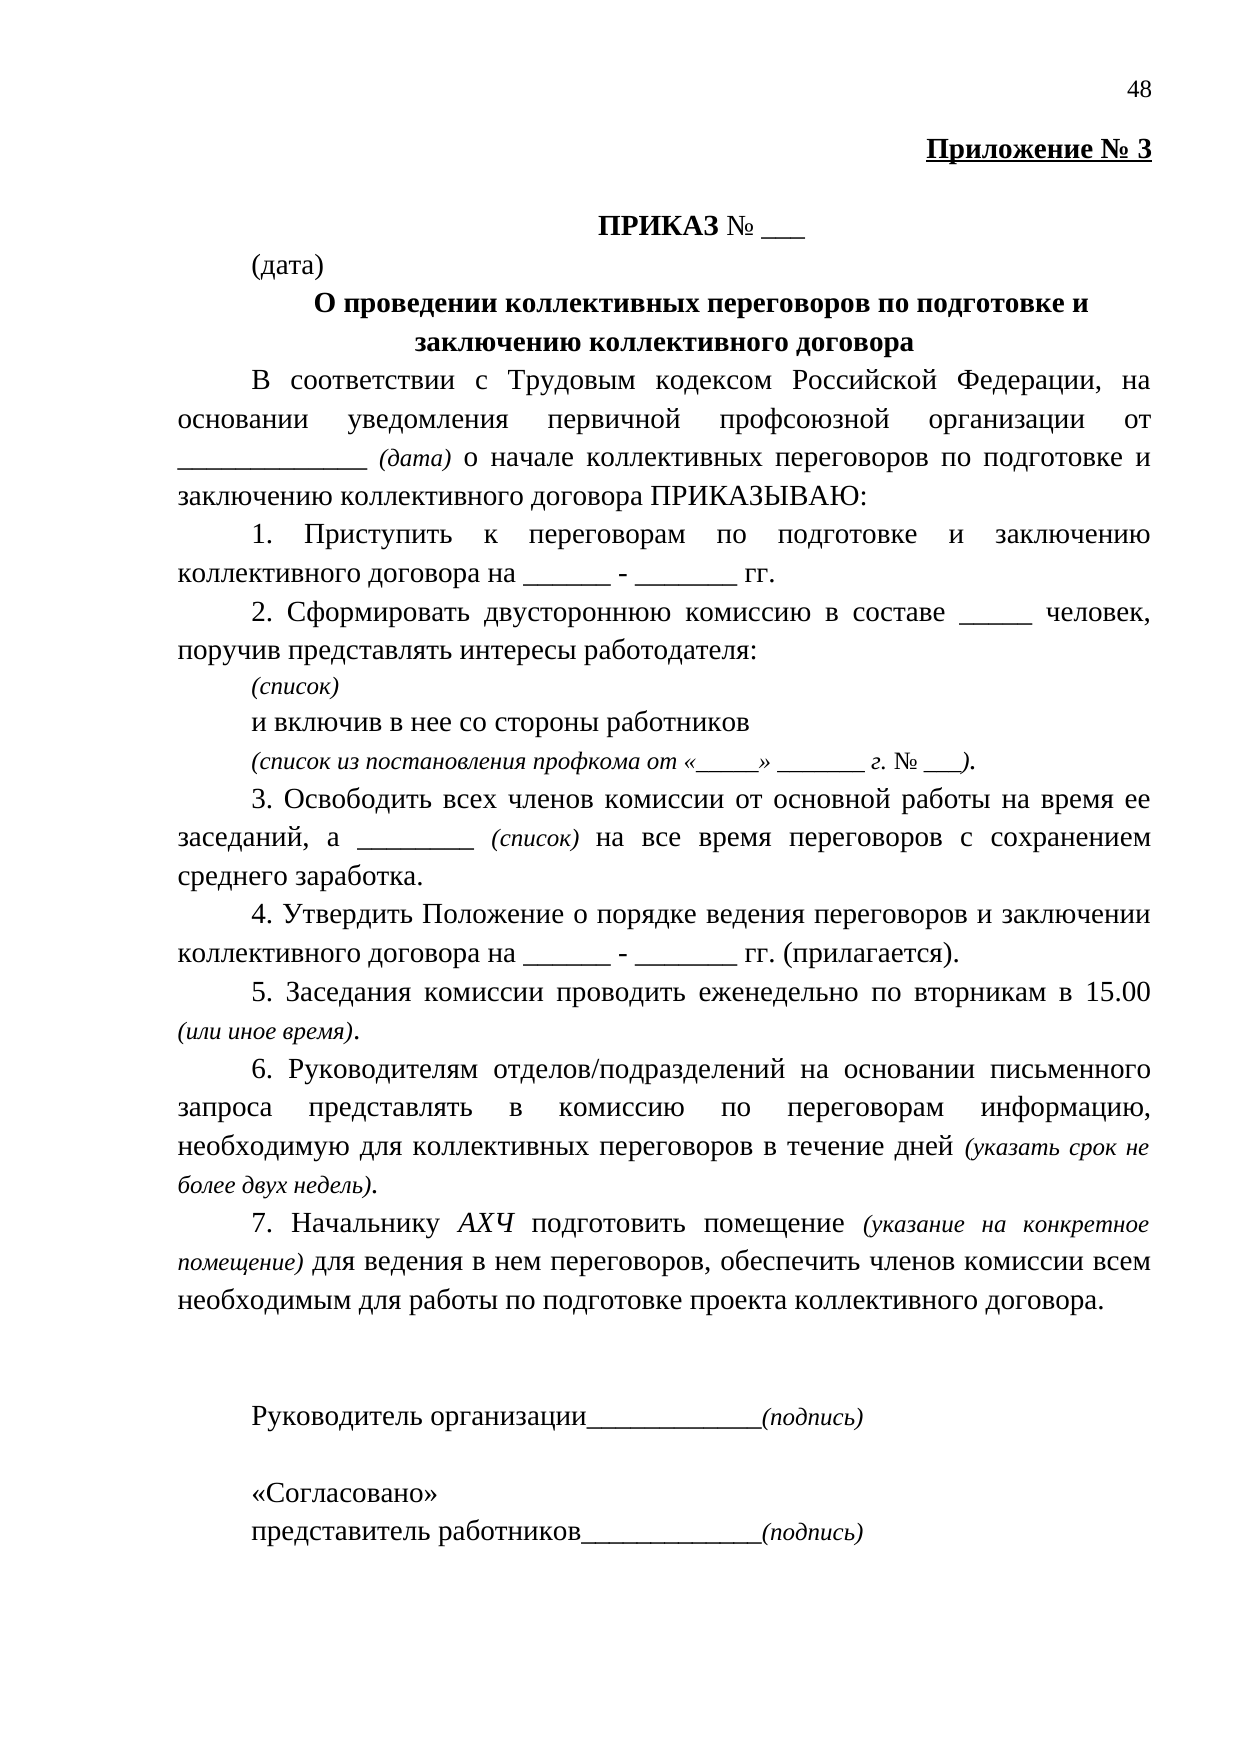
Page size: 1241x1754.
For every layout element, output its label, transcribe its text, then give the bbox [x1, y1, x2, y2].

text ПРИКАЗ № ___ [177, 208, 1152, 242]
text 1. Приступить к переговорам по подготовке и заключению коллективного договора на ______ - _______ гг. [177, 517, 1152, 589]
text (дата) [177, 247, 1152, 280]
text О проведении коллективных переговоров по подготовке и заключению коллективного договора [177, 285, 1152, 357]
text 6. Руководителям отделов/подразделений на основании письменного запроса представлять в комиссию по переговорам информацию, необходимую для коллективных переговоров в течение дней (указать срок не более двух недель). [177, 1051, 1152, 1200]
text Руководитель организации (подпись) [177, 1398, 1152, 1431]
text 7. Начальнику АХЧ подготовить помещение (указание на конкретное помещение) для ведения в нем переговоров, обеспечить членов комиссии всем необходимым для работы по подготовке проекта коллективного договора. [177, 1205, 1152, 1316]
text 5. Заседания комиссии проводить еженедельно по вторникам в 15.00 (или иное время). [177, 974, 1152, 1046]
text и включив в нее со стороны работников [177, 704, 1152, 737]
text 2. Сформировать двустороннюю комиссию в составе _____ человек, поручив представлять интересы работодателя: [177, 594, 1152, 666]
text (список) [177, 671, 1152, 699]
text «Согласовано» [177, 1475, 1152, 1508]
text 3. Освободить всех членов комиссии от основной работы на время ее заседаний, а ________ (список) на все время переговоров с сохранением среднего заработка. [177, 781, 1152, 892]
text Приложение № 3 [177, 131, 1152, 165]
text В соответствии с Трудовым кодексом Российской Федерации, на основании уведомления первичной профсоюзной организации от _____________ (дата) о начале коллективных переговоров по подготовке и заключению коллективного договора ПРИКАЗЫВАЮ: [177, 362, 1152, 512]
text 4. Утвердить Положение о порядке ведения переговоров и заключении коллективного договора на ______ - _______ гг. (прилагается). [177, 897, 1152, 969]
text (список из постановления профкома от «_____» _______ г. № ___). [177, 742, 1152, 776]
text представитель работников (подпись) [177, 1513, 1152, 1547]
